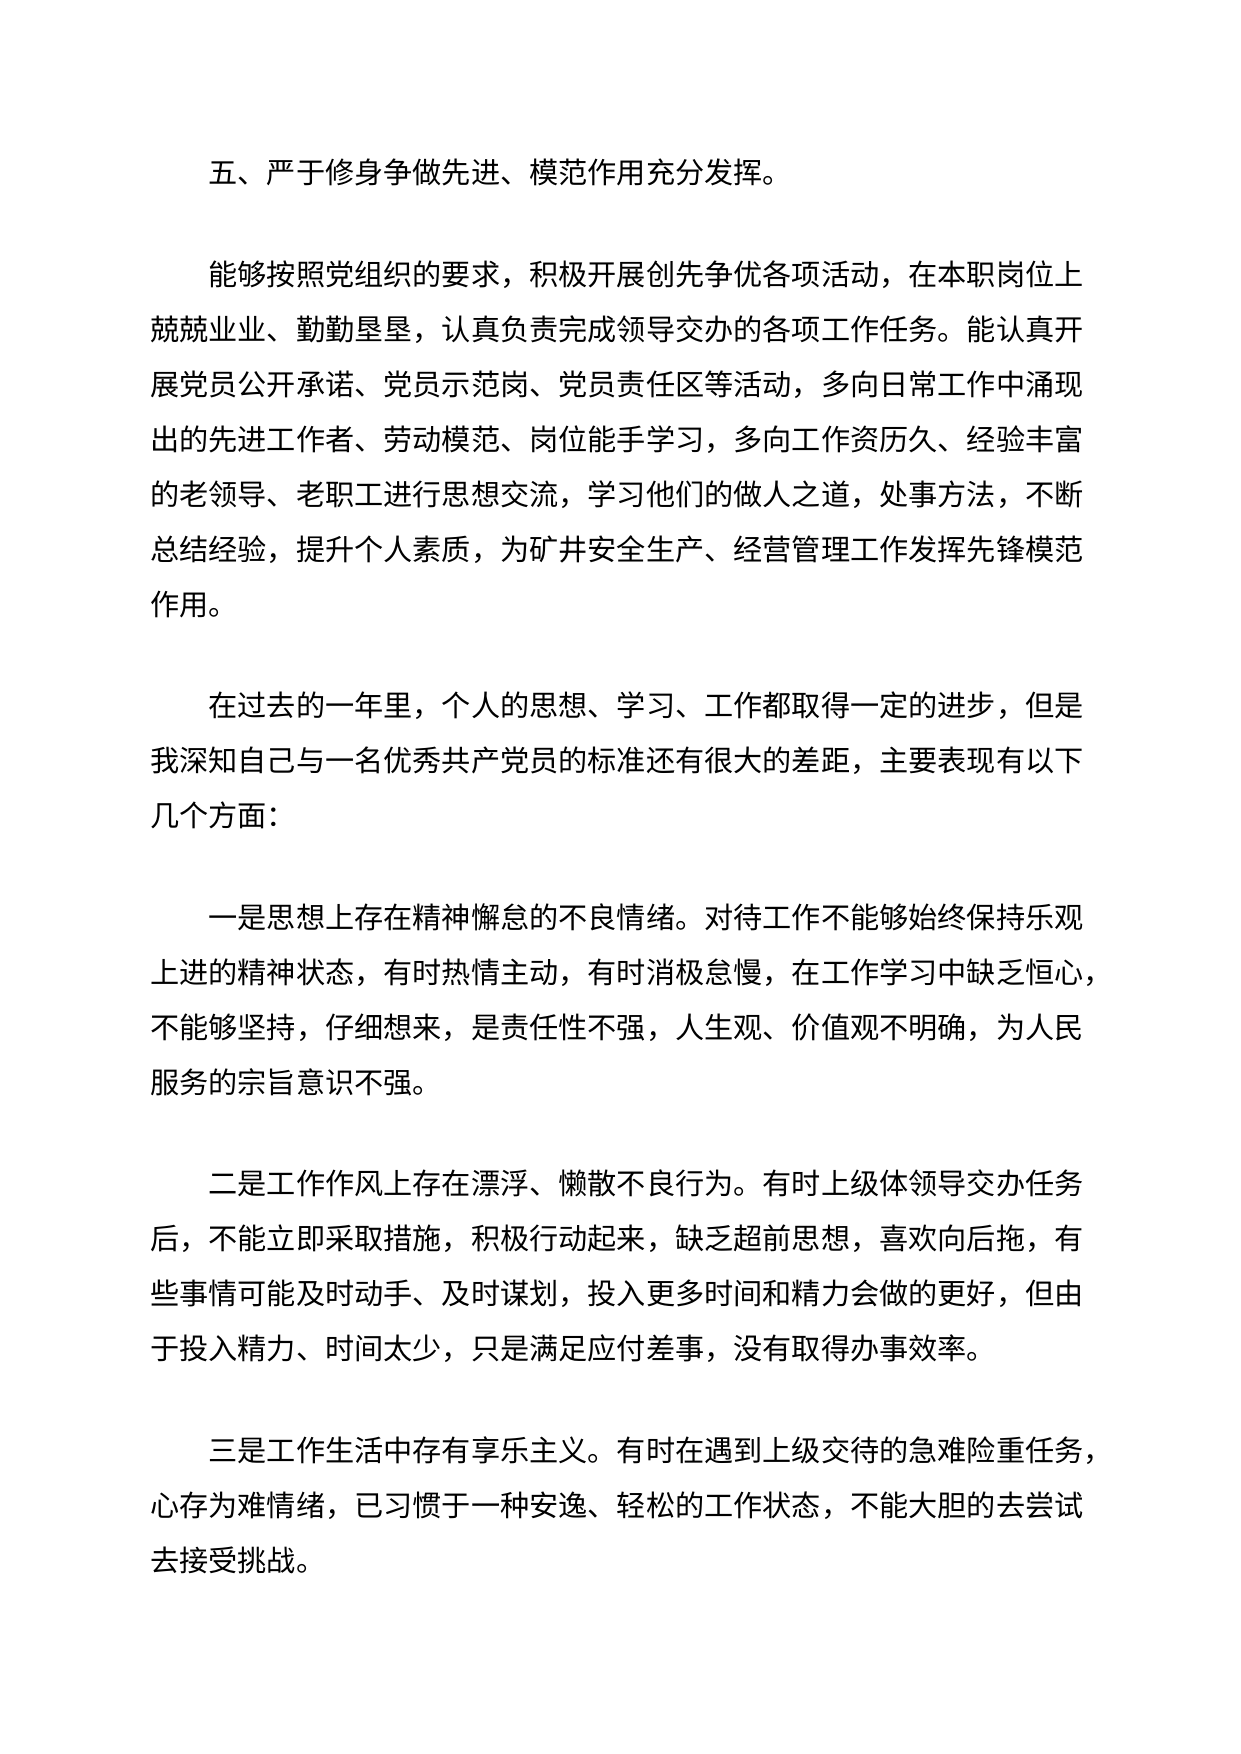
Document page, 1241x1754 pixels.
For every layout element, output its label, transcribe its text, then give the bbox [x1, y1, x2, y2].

text 一是思想上存在精神懈怠的不良情绪。对待工作不能够始终保持乐观上进的精神状态，有时热情主动，有时消极怠慢，在工作学习中缺乏恒心，不能够坚持，仔细想来，是责任性不强，人生观、价值观不明确，为人民服务的宗旨意识不强。 [150, 894, 1090, 1101]
text 三是工作生活中存有享乐主义。有时在遇到上级交待的急难险重任务，心存为难情绪，已习惯于一种安逸、轻松的工作状态，不能大胆的去尝试去接受挑战。 [150, 1427, 1090, 1579]
text 五、严于修身争做先进、模范作用充分发挥。 [150, 150, 1090, 192]
text 能够按照党组织的要求，积极开展创先争优各项活动，在本职岗位上兢兢业业、勤勤垦垦，认真负责完成领导交办的各项工作任务。能认真开展党员公开承诺、党员示范岗、党员责任区等活动，多向日常工作中涌现出的先进工作者、劳动模范、岗位能手学习，多向工作资历久、经验丰富的老领导、老职工进行思想交流，学习他们的做人之道，处事方法，不断总结经验，提升个人素质，为矿井安全生产、经营管理工作发挥先锋模范作用。 [150, 252, 1090, 623]
text 二是工作作风上存在漂浮、懒散不良行为。有时上级体领导交办任务后，不能立即采取措施，积极行动起来，缺乏超前思想，喜欢向后拖，有些事情可能及时动手、及时谋划，投入更多时间和精力会做的更好，但由于投入精力、时间太少，只是满足应付差事，没有取得办事效率。 [150, 1161, 1090, 1368]
text 在过去的一年里，个人的思想、学习、工作都取得一定的进步，但是我深知自己与一名优秀共产党员的标准还有很大的差距，主要表现有以下几个方面： [150, 683, 1090, 835]
